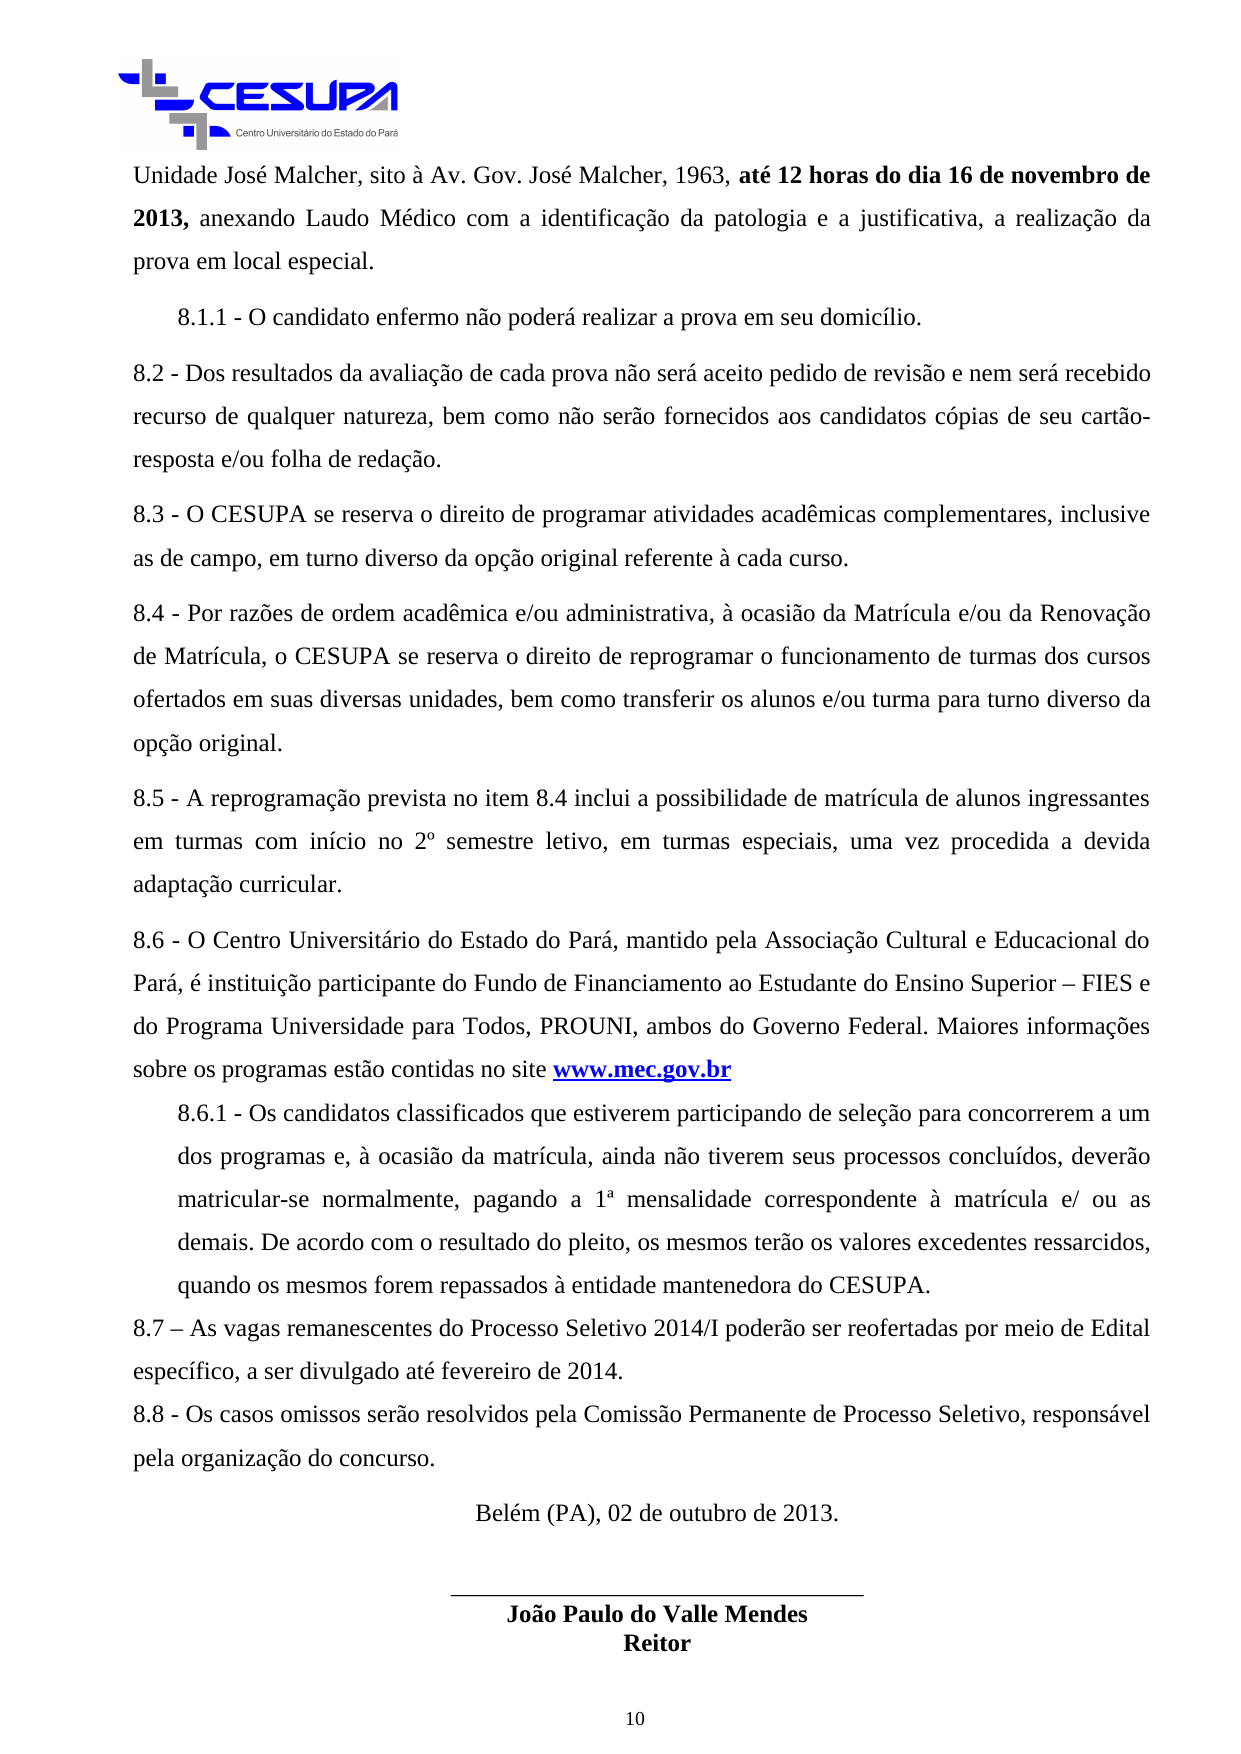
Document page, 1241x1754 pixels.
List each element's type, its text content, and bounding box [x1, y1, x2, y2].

text Reitor [162, 1628, 1152, 1656]
picture [118, 59, 398, 150]
text 8.3 - O CESUPA se reserva o direito de programar atividades acadêmicas complementares, inclusive as de campo, em turno diverso da opção original referente à cada curso. [133, 499, 1152, 571]
text 8.5 - A reprogramação prevista no item 8.4 inclui a possibilidade de matrícula de alunos ingressantes em turmas com início no 2º semestre letivo, em turmas especiais, uma vez procedida a devida adaptação curricular. [133, 783, 1152, 898]
text _________________________________ [162, 1570, 1152, 1599]
text 8.2 - Dos resultados da avaliação de cada prova não será aceito pedido de revisão e nem será recebido recurso de qualquer natureza, bem como não serão fornecidos aos candidatos cópias de seu cartão-resposta e/ou folha de redação. [133, 358, 1152, 473]
text 8.7 – As vagas remanescentes do Processo Seletivo 2014/I poderão ser reofertadas por meio de Edital específico, a ser divulgado até fevereiro de 2014. [133, 1313, 1152, 1385]
text 8.1.1 - O candidato enfermo não poderá realizar a prova em seu domicílio. [177, 302, 1152, 331]
text 8.4 - Por razões de ordem acadêmica e/ou administrativa, à ocasião da Matrícula e/ou da Renovação de Matrícula, o CESUPA se reserva o direito de reprogramar o funcionamento de turmas dos cursos ofertados em suas diversas unidades, bem como transferir os alunos e/ou turma para turno diverso da opção original. [133, 598, 1152, 756]
text 8.6.1 - Os candidatos classificados que estiverem participando de seleção para concorrerem a um dos programas e, à ocasião da matrícula, ainda não tiverem seus processos concluídos, deverão matricular-se normalmente, pagando a 1ª mensalidade correspondente à matrícula e/ ou as demais. De acordo com o resultado do pleito, os mesmos terão os valores excedentes ressarcidos, quando os mesmos forem repassados à entidade mantenedora do CESUPA. [177, 1098, 1152, 1299]
text João Paulo do Valle Mendes [162, 1599, 1152, 1628]
text Belém (PA), 02 de outubro de 2013. [162, 1498, 1152, 1527]
text 8.6 - O Centro Universitário do Estado do Pará, mantido pela Associação Cultural e Educacional do Pará, é instituição participante do Fundo de Financiamento ao Estudante do Ensino Superior – FIES e do Programa Universidade para Todos, PROUNI, ambos do Governo Federal. Maiores informações sobre os programas estão contidas no site www.mec.gov.br [133, 925, 1152, 1083]
text 8.8 - Os casos omissos serão resolvidos pela Comissão Permanente de Processo Seletivo, responsável pela organização do concurso. [133, 1399, 1152, 1471]
